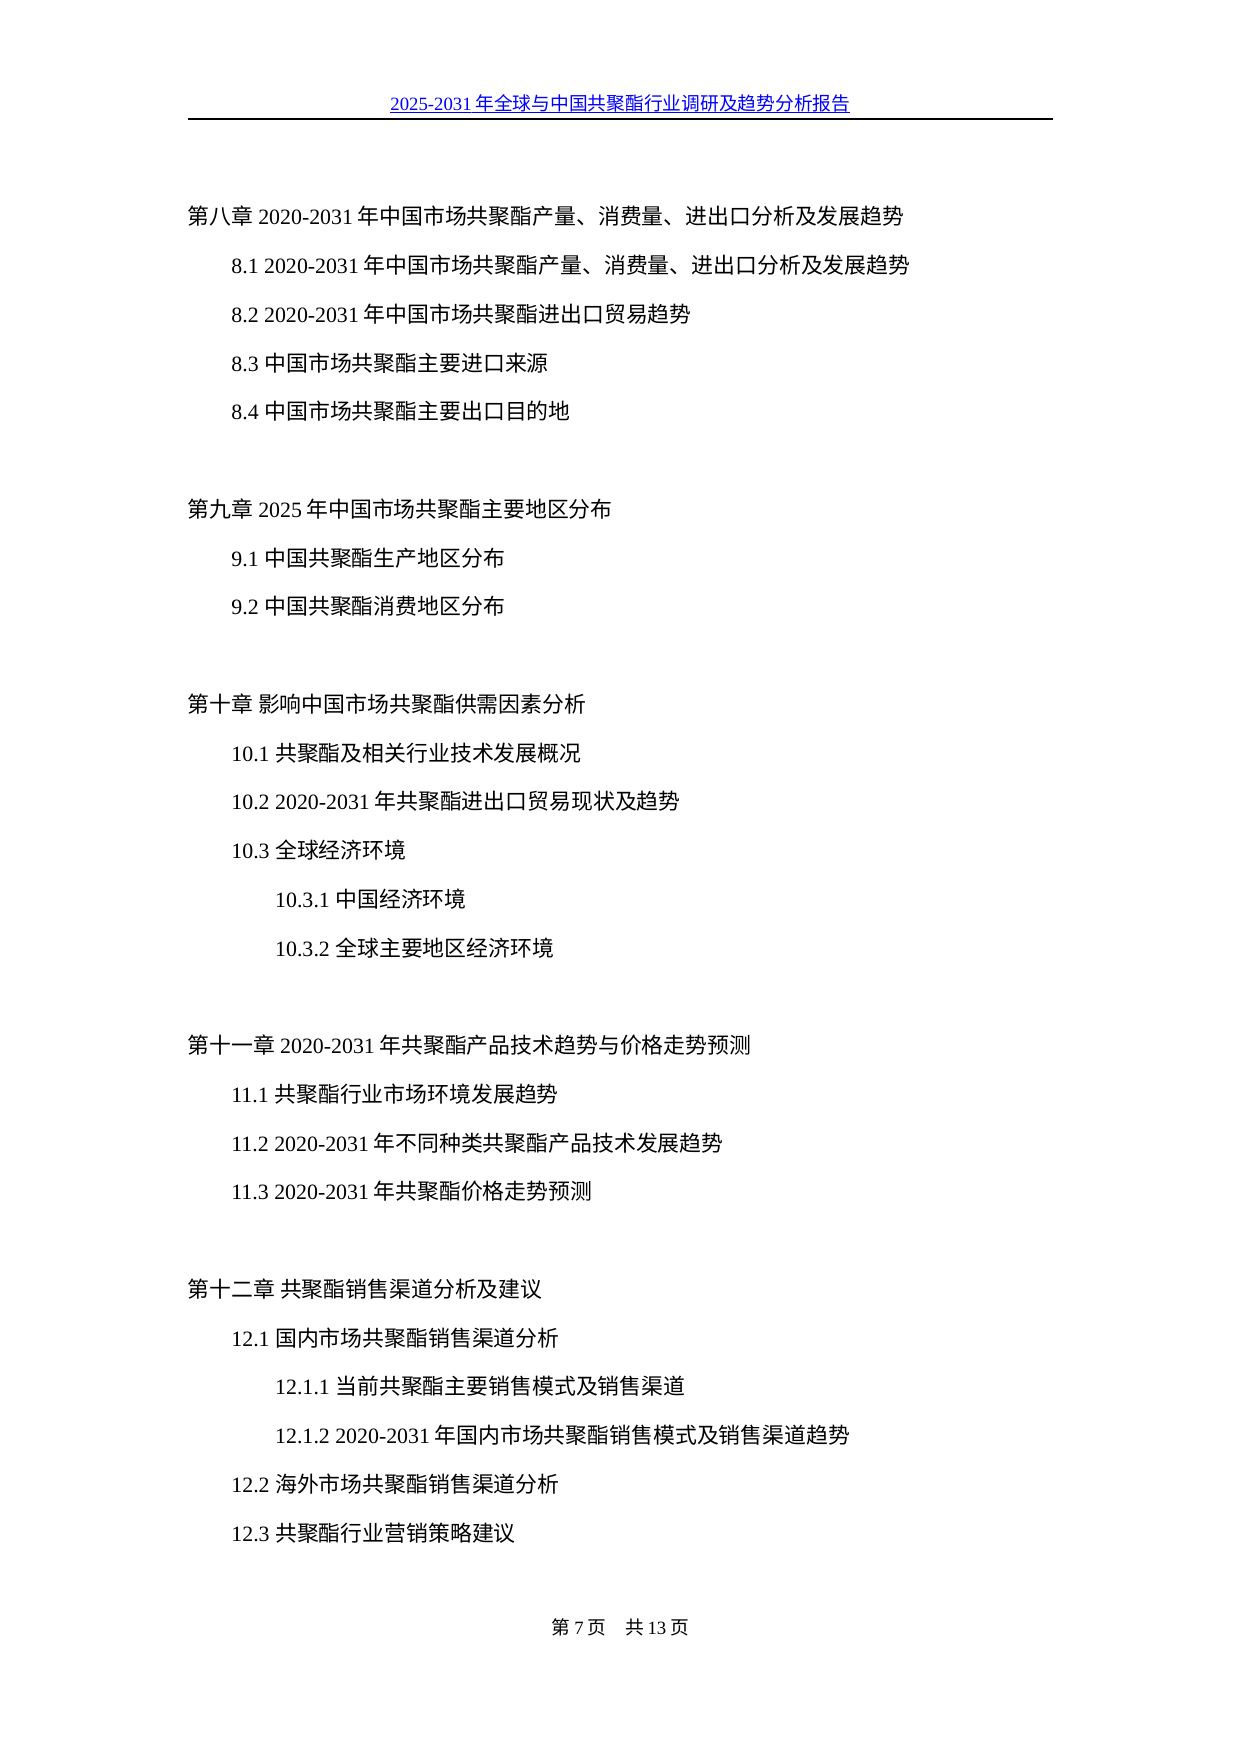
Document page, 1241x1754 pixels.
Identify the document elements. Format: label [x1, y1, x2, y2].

text [187, 150, 1053, 1548]
